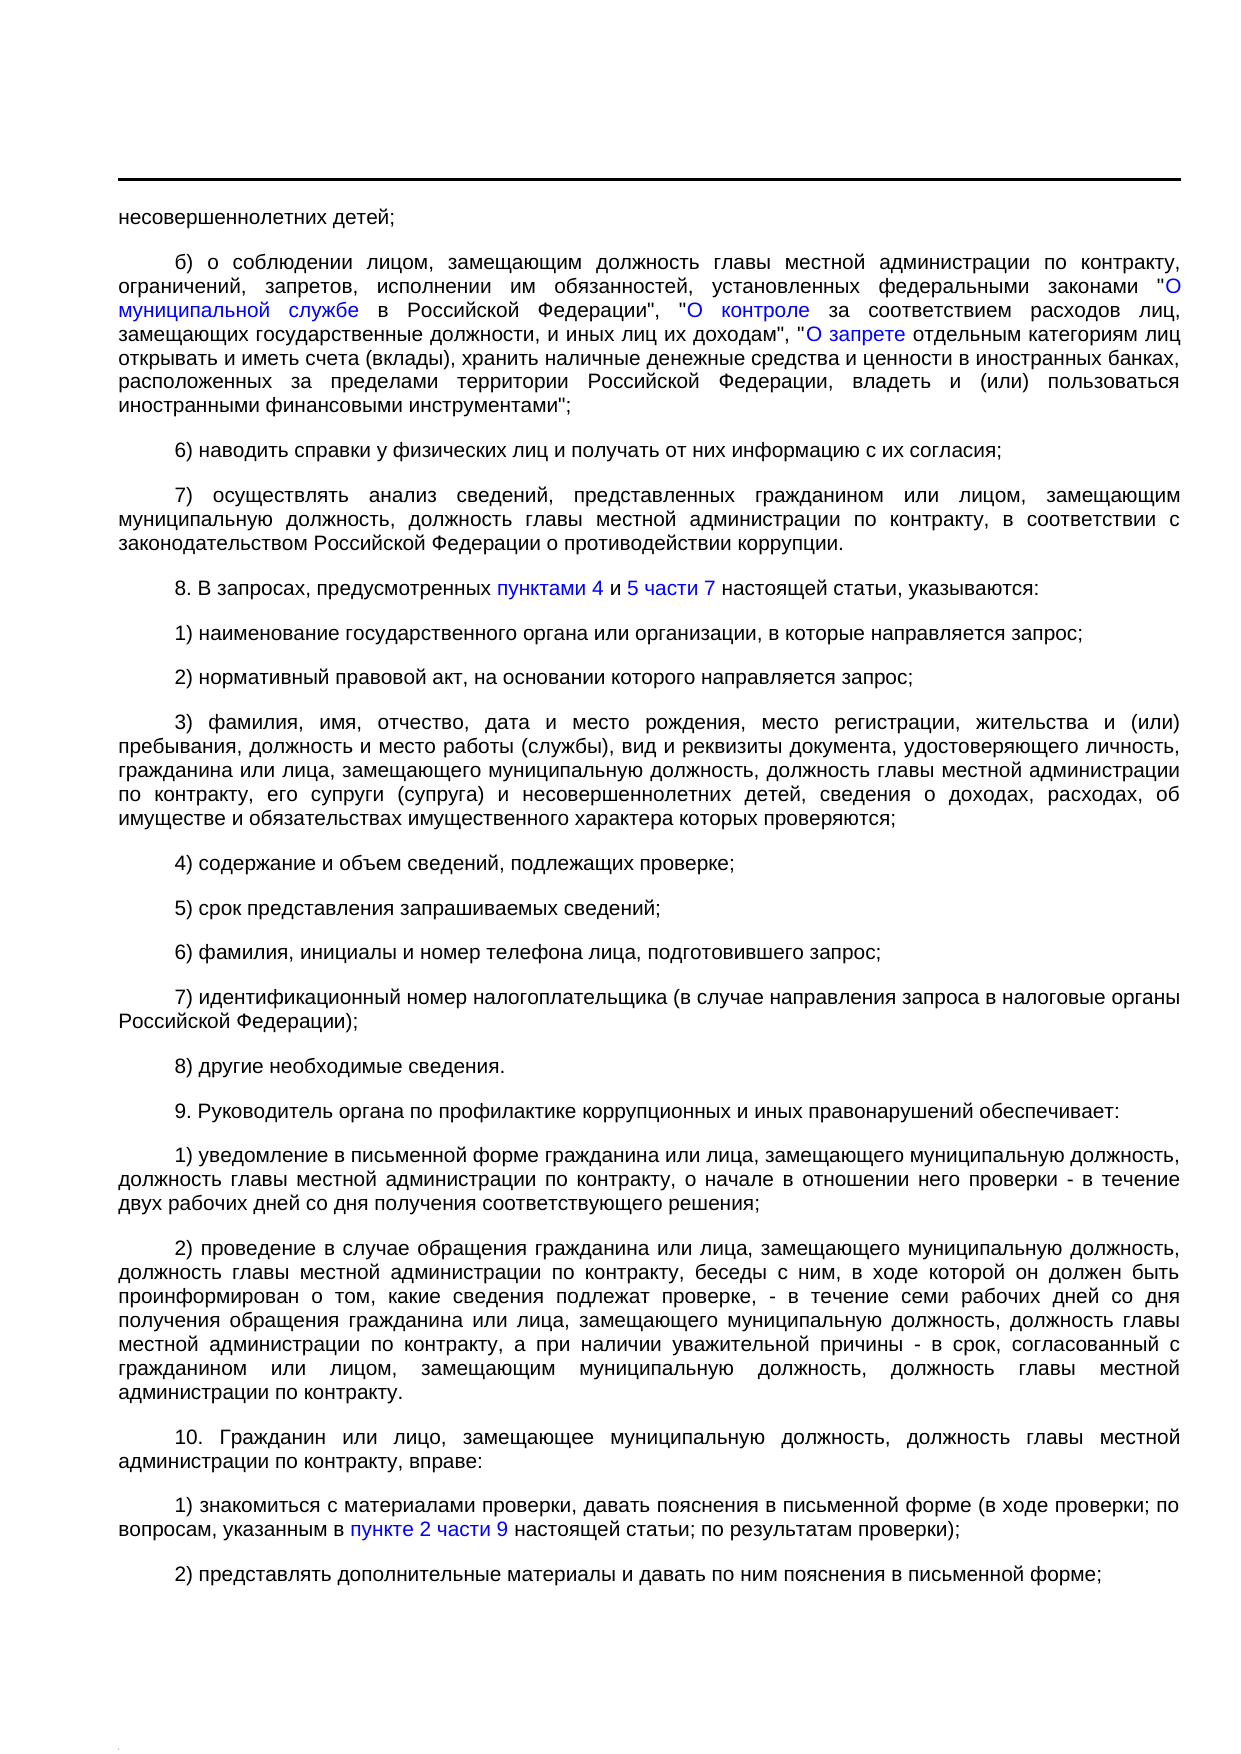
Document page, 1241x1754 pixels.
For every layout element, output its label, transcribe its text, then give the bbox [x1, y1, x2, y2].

text 2) представлять дополнительные материалы и давать по ним пояснения в письменной форме; [118, 1562, 1181, 1586]
text б) о соблюдении лицом, замещающим должность главы местной администрации по контракту, ограничений, запретов, исполнении им обязанностей, установленных федеральными законами "О муниципальной службе в Российской Федерации", "О контроле за соответствием расходов лиц, замещающих государственные должности, и иных лиц их доходам", "О запрете отдельным категориям лиц открывать и иметь счета (вклады), хранить наличные денежные средства и ценности в иностранных банках, расположенных за пределами территории Российской Федерации, владеть и (или) пользоваться иностранными финансовыми инструментами"; [118, 249, 1181, 417]
text 2) проведение в случае обращения гражданина или лица, замещающего муниципальную должность, должность главы местной администрации по контракту, беседы с ним, в ходе которой он должен быть проинформирован о том, какие сведения подлежат проверке, - в течение семи рабочих дней со дня получения обращения гражданина или лица, замещающего муниципальную должность, должность главы местной администрации по контракту, а при наличии уважительной причины - в срок, согласованный с гражданином или лицом, замещающим муниципальную должность, должность главы местной администрации по контракту. [118, 1236, 1181, 1404]
text 9. Руководитель органа по профилактике коррупционных и иных правонарушений обеспечивает: [118, 1098, 1181, 1122]
text 8) другие необходимые сведения. [118, 1054, 1181, 1078]
text 10. Гражданин или лицо, замещающее муниципальную должность, должность главы местной администрации по контракту, вправе: [118, 1424, 1181, 1472]
text 2) нормативный правовой акт, на основании которого направляется запрос; [118, 665, 1181, 689]
text 1) уведомление в письменной форме гражданина или лица, замещающего муниципальную должность, должность главы местной администрации по контракту, о начале в отношении него проверки - в течение двух рабочих дней со дня получения соответствующего решения; [118, 1143, 1181, 1215]
text 7) идентификационный номер налогоплательщика (в случае направления запроса в налоговые органы Российской Федерации); [118, 985, 1181, 1033]
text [118, 205, 1181, 229]
text 8. В запросах, предусмотренных пунктами 4 и 5 части 7 настоящей статьи, указываются: [118, 576, 1181, 599]
text 5) срок представления запрашиваемых сведений; [118, 895, 1181, 919]
text 7) осуществлять анализ сведений, представленных гражданином или лицом, замещающим муниципальную должность, должность главы местной администрации по контракту, в соответствии с законодательством Российской Федерации о противодействии коррупции. [118, 483, 1181, 555]
text 4) содержание и объем сведений, подлежащих проверке; [118, 851, 1181, 874]
text 6) наводить справки у физических лиц и получать от них информацию с их согласия; [118, 438, 1181, 462]
text 1) знакомиться с материалами проверки, давать пояснения в письменной форме (в ходе проверки; по вопросам, указанным в пункте 2 части 9 настоящей статьи; по результатам проверки); [118, 1493, 1181, 1541]
text 1) наименование государственного органа или организации, в которые направляется запрос; [118, 620, 1181, 644]
text 6) фамилия, инициалы и номер телефона лица, подготовившего запрос; [118, 940, 1181, 964]
text 3) фамилия, имя, отчество, дата и место рождения, место регистрации, жительства и (или) пребывания, должность и место работы (службы), вид и реквизиты документа, удостоверяющего личность, гражданина или лица, замещающего муниципальную должность, должность главы местной администрации по контракту, его супруги (супруга) и несовершеннолетних детей, сведения о доходах, расходах, об имуществе и обязательствах имущественного характера которых проверяются; [118, 710, 1181, 830]
